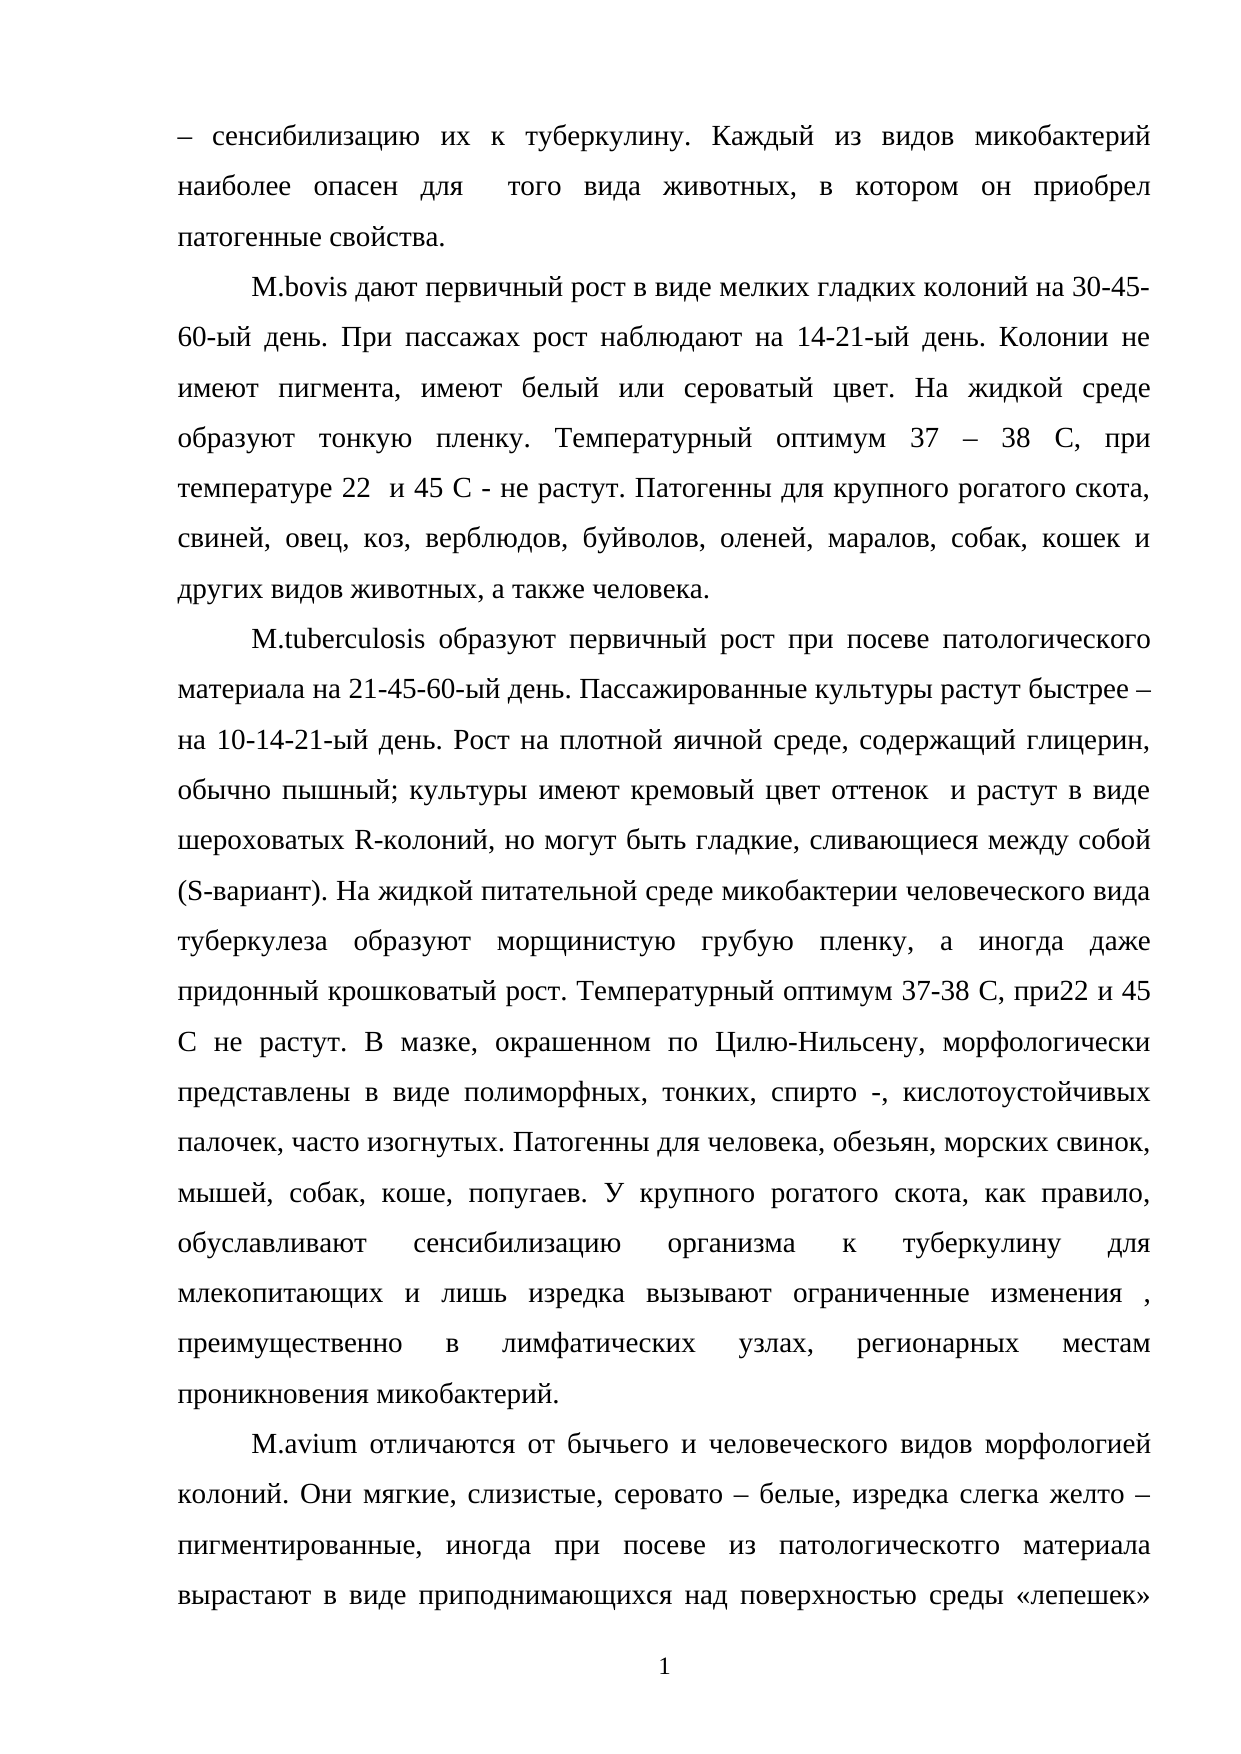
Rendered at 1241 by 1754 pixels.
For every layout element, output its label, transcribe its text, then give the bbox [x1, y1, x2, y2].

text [177, 1426, 1152, 1611]
text M.bovis дают первичный рост в виде мелких гладких колоний на 30-45-60-ый день. При пассажах рост наблюдают на 14-21-ый день. Колонии не имеют пигмента, имеют белый или сероватый цвет. На жидкой среде образуют тонкую пленку. Температурный оптимум 37 – 38 С, при температуре 22 и 45 С - не растут. Патогенны для крупного рогатого скота, свиней, овец, коз, верблюдов, буйволов, оленей, маралов, собак, кошек и других видов животных, а также человека. [177, 269, 1152, 604]
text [177, 118, 1152, 252]
text M.tuberculosis образуют первичный рост при посеве патологического материала на 21-45-60-ый день. Пассажированные культуры растут быстрее – на 10-14-21-ый день. Рост на плотной яичной среде, содержащий глицерин, обычно пышный; культуры имеют кремовый цвет оттенок и растут в виде шероховатых R-колоний, но могут быть гладкие, сливающиеся между собой (S-вариант). На жидкой питательной среде микобактерии человеческого вида туберкулеза образуют морщинистую грубую пленку, а иногда даже придонный крошковатый рост. Температурный оптимум 37-38 С, при22 и 45 С не растут. В мазке, окрашенном по Цилю-Нильсену, морфологически представлены в виде полиморфных, тонких, спирто -, кислотоустойчивых палочек, часто изогнутых. Патогенны для человека, обезьян, морских свинок, мышей, собак, коше, попугаев. У крупного рогатого скота, как правило, обуславливают сенсибилизацию организма к туберкулину для млекопитающих и лишь изредка вызывают ограниченные изменения , преимущественно в лимфатических узлах, регионарных местам проникновения микобактерий. [177, 621, 1152, 1409]
